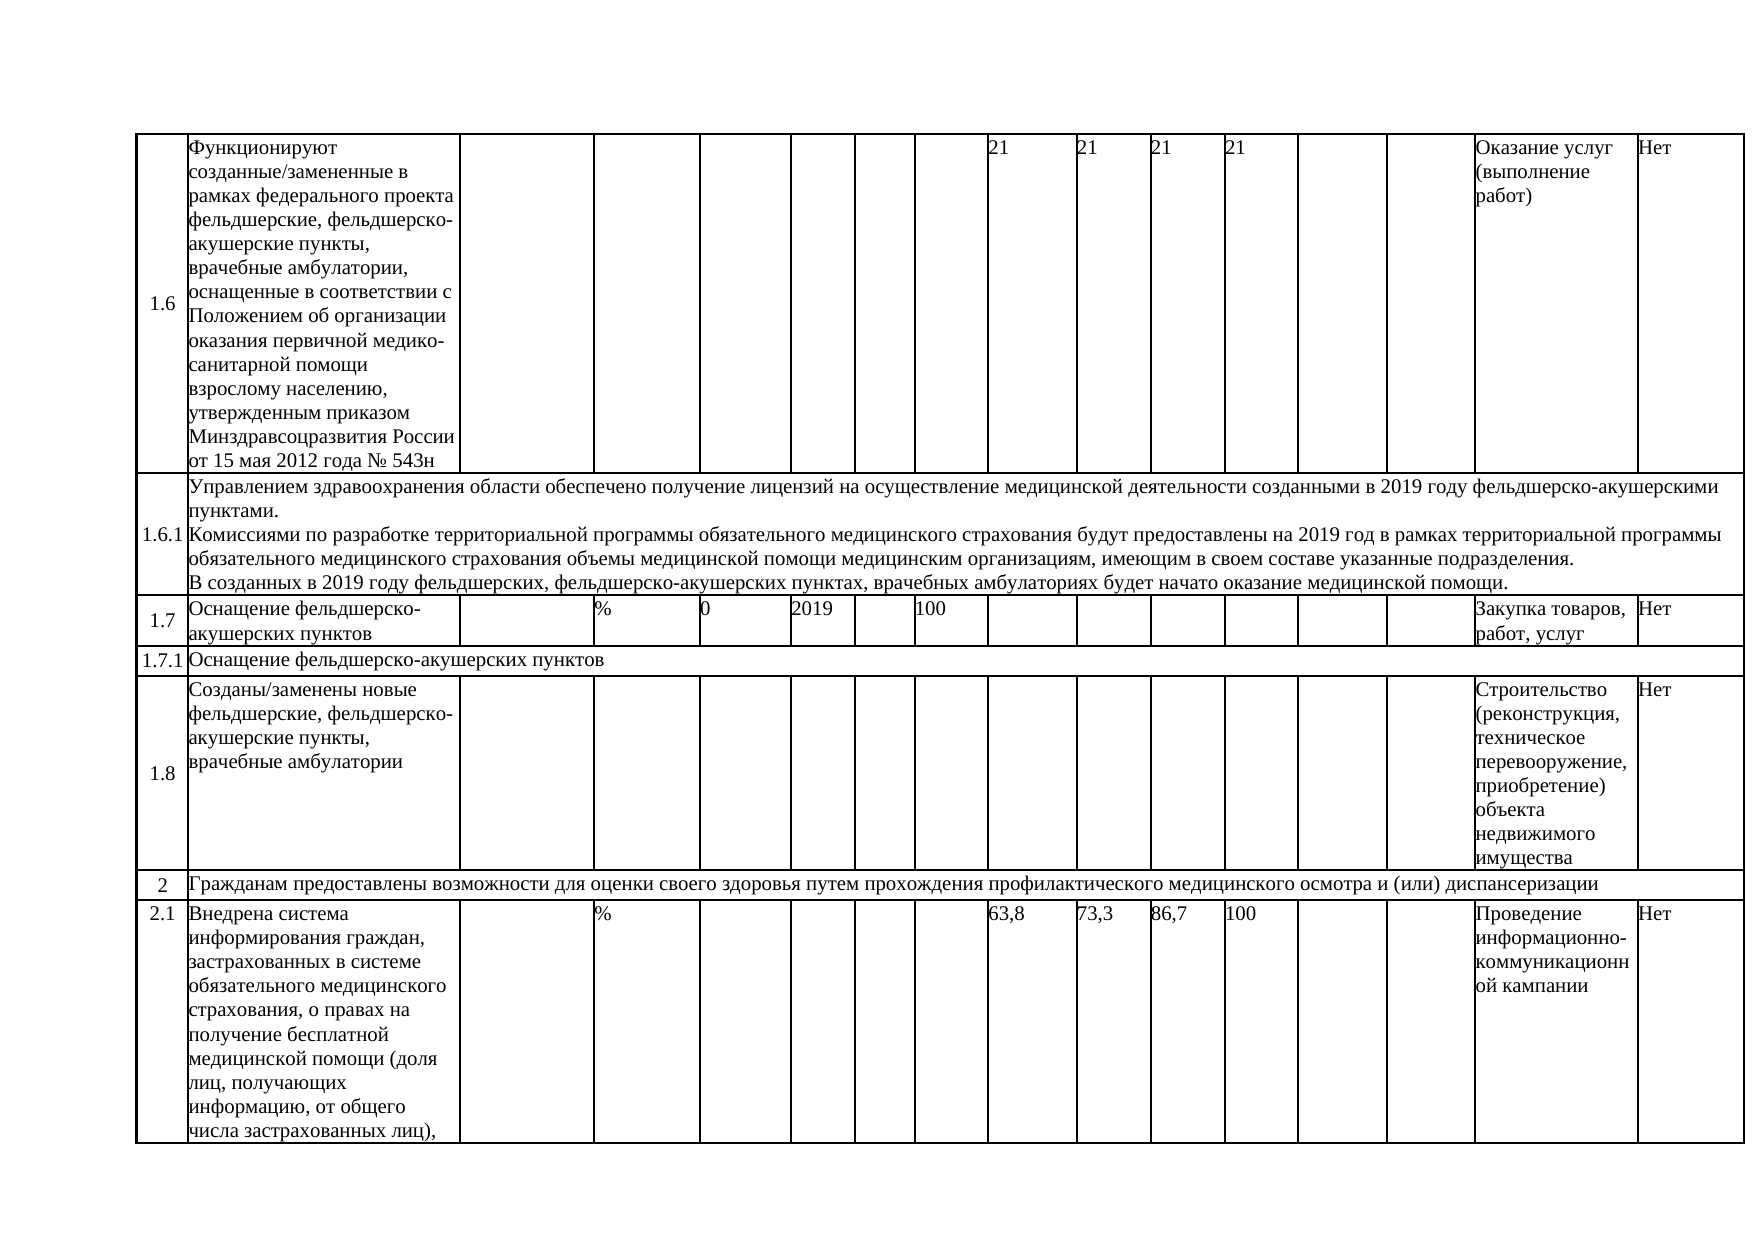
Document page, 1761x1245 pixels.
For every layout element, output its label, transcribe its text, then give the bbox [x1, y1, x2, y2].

table_cell 0 [701, 596, 790, 644]
table_cell [1299, 596, 1386, 644]
table_cell Созданы/заменены новые фельдшерские, фельдшерско-акушерские пункты, врачебные амбулатории [189, 677, 459, 869]
table_cell [792, 135, 854, 472]
table_cell Нет [1639, 677, 1743, 869]
table_cell 2.1 [138, 901, 187, 1142]
table_cell 1.7 [138, 596, 187, 644]
table_cell 1.8 [138, 677, 187, 869]
table_cell [461, 596, 593, 644]
table_cell [701, 135, 790, 472]
table_cell [1299, 677, 1386, 869]
table_cell Нет [1639, 901, 1743, 1142]
table_cell [461, 901, 593, 1142]
table_cell [989, 677, 1076, 869]
table_cell Функционируют созданные/замененные в рамках федерального проекта фельдшерские, фельдшерско-акушерские пункты, врачебные амбулатории, оснащенные в соответствии с Положением об организации оказания первичной медико-санитарной помощи взрослому населению, утвержденным приказом Минздравсоцразвития России от 15 мая 2012 года № 543н [189, 135, 459, 472]
table_cell [916, 901, 987, 1142]
table_cell [1299, 135, 1386, 472]
table_cell Строительство (реконструкция, техническое перевооружение, приобретение) объекта недвижимого имущества [1476, 677, 1637, 869]
table_cell Нет [1639, 596, 1743, 644]
table_cell [1299, 901, 1386, 1142]
table_cell 1.6 [138, 135, 187, 472]
table_cell [1152, 677, 1224, 869]
table_cell [856, 596, 914, 644]
table_cell [792, 677, 854, 869]
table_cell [189, 901, 459, 1142]
table_cell [1388, 677, 1474, 869]
table_cell [1078, 596, 1150, 644]
table_cell Оснащение фельдшерско-акушерских пунктов [189, 647, 1743, 674]
table_cell 21 [1078, 135, 1150, 472]
table_cell [792, 901, 854, 1142]
table_cell [595, 677, 699, 869]
table_cell Гражданам предоставлены возможности для оценки своего здоровья путем прохождения профилактического медицинского осмотра и (или) диспансеризации [189, 871, 1743, 899]
table_cell 21 [989, 135, 1076, 472]
table_cell 63,8 [989, 901, 1076, 1142]
table_cell [701, 677, 790, 869]
table_cell Нет [1639, 135, 1743, 472]
table_cell [916, 135, 987, 472]
table_cell 2 [138, 871, 187, 899]
table_cell 21 [1226, 135, 1297, 472]
table_cell Управлением здравоохранения области обеспечено получение лицензий на осуществление медицинской деятельности созданными в 2019 году фельдшерско-акушерскими пунктами. Комиссиями по разработке территориальной программы обязательного медицинского страхования будут предоставлены на 2019 год в рамках территориальной программы обязательного медицинского страхования объемы медицинской помощи медицинским организациям, имеющим в своем составе указанные подразделения. В созданных в 2019 году фельдшерских, фельдшерско-акушерских пунктах, врачебных амбулаториях будет начато оказание медицинской помощи. [189, 474, 1743, 594]
table_cell [461, 677, 593, 869]
table_cell [1226, 596, 1297, 644]
table_cell 73,3 [1078, 901, 1150, 1142]
table_cell Закупка товаров, работ, услуг [1476, 596, 1637, 644]
table_cell [1078, 677, 1150, 869]
table_cell Оснащение фельдшерско-акушерских пунктов [189, 596, 459, 644]
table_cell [1476, 901, 1637, 1142]
table_cell [856, 901, 914, 1142]
table_cell [1388, 901, 1474, 1142]
table_cell 86,7 [1152, 901, 1224, 1142]
table_cell [701, 901, 790, 1142]
table_cell % [595, 596, 699, 644]
table_cell Оказание услуг (выполнение работ) [1476, 135, 1637, 472]
table_cell 100 [916, 596, 987, 644]
table_cell [1226, 677, 1297, 869]
table_cell [856, 677, 914, 869]
table_cell [989, 596, 1076, 644]
table_cell 100 [1226, 901, 1297, 1142]
table_cell [856, 135, 914, 472]
table_cell % [595, 901, 699, 1142]
table_cell [916, 677, 987, 869]
table_cell 1.7.1 [138, 647, 187, 674]
table_cell [1388, 596, 1474, 644]
table_cell 21 [1152, 135, 1224, 472]
table_cell [461, 135, 593, 472]
table_cell [595, 135, 699, 472]
table_cell 1.6.1 [138, 474, 187, 594]
table_cell 2019 [792, 596, 854, 644]
table_cell [1152, 596, 1224, 644]
table_cell [1388, 135, 1474, 472]
